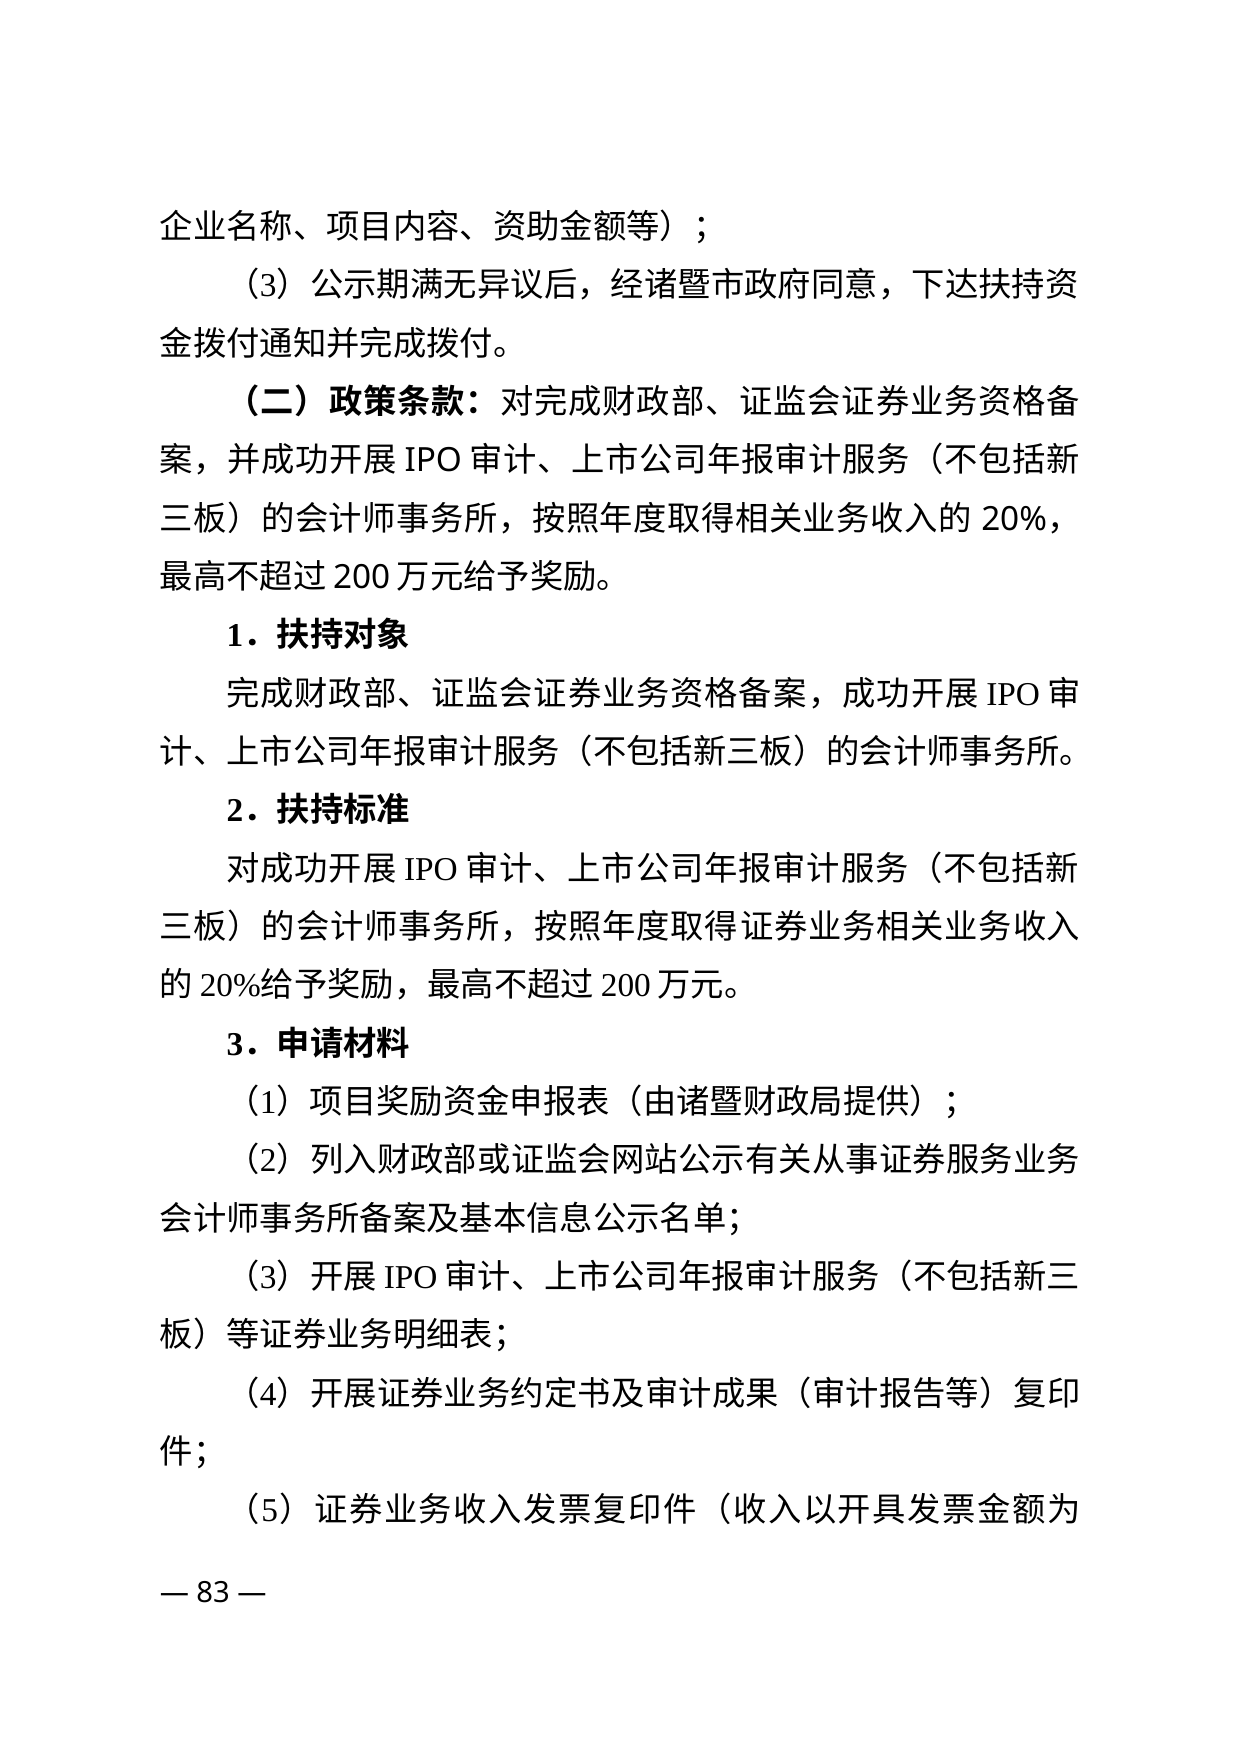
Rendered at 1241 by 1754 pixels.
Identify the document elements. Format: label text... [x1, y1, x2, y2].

text （1）项目奖励资金申报表（由诸暨财政局提供）； [159, 1067, 1081, 1125]
text （3）开展IPO审计、上市公司年报审计服务（不包括新三板）等证券业务明细表； [159, 1242, 1081, 1358]
text （3）公示期满无异议后，经诸暨市政府同意，下达扶持资金拨付通知并完成拨付。 [159, 250, 1081, 367]
list 完成财政部、证监会证券业务资格备案，成功开展IPO审计、上市公司年报审计服务（不包括新三板）的会计师事务所。 [159, 658, 1081, 775]
list 1．扶持对象 [159, 600, 1081, 658]
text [159, 192, 1081, 250]
text 对成功开展IPO审计、上市公司年报审计服务（不包括新三板）的会计师事务所，按照年度取得证券业务相关业务收入的20%给予奖励，最高不超过200万元。 [159, 833, 1081, 1008]
text （4）开展证券业务约定书及审计成果（审计报告等）复印件； [159, 1358, 1081, 1475]
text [159, 1475, 1081, 1533]
text 2．扶持标准 [159, 775, 1081, 833]
text （二）政策条款：对完成财政部、证监会证券业务资格备案，并成功开展IPO审计、上市公司年报审计服务（不包括新三板）的会计师事务所，按照年度取得相关业务收入的20%，最高不超过200万元给予奖励。 [159, 367, 1081, 600]
text （2）列入财政部或证监会网站公示有关从事证券服务业务会计师事务所备案及基本信息公示名单； [159, 1125, 1081, 1242]
text 3．申请材料 [159, 1008, 1081, 1067]
